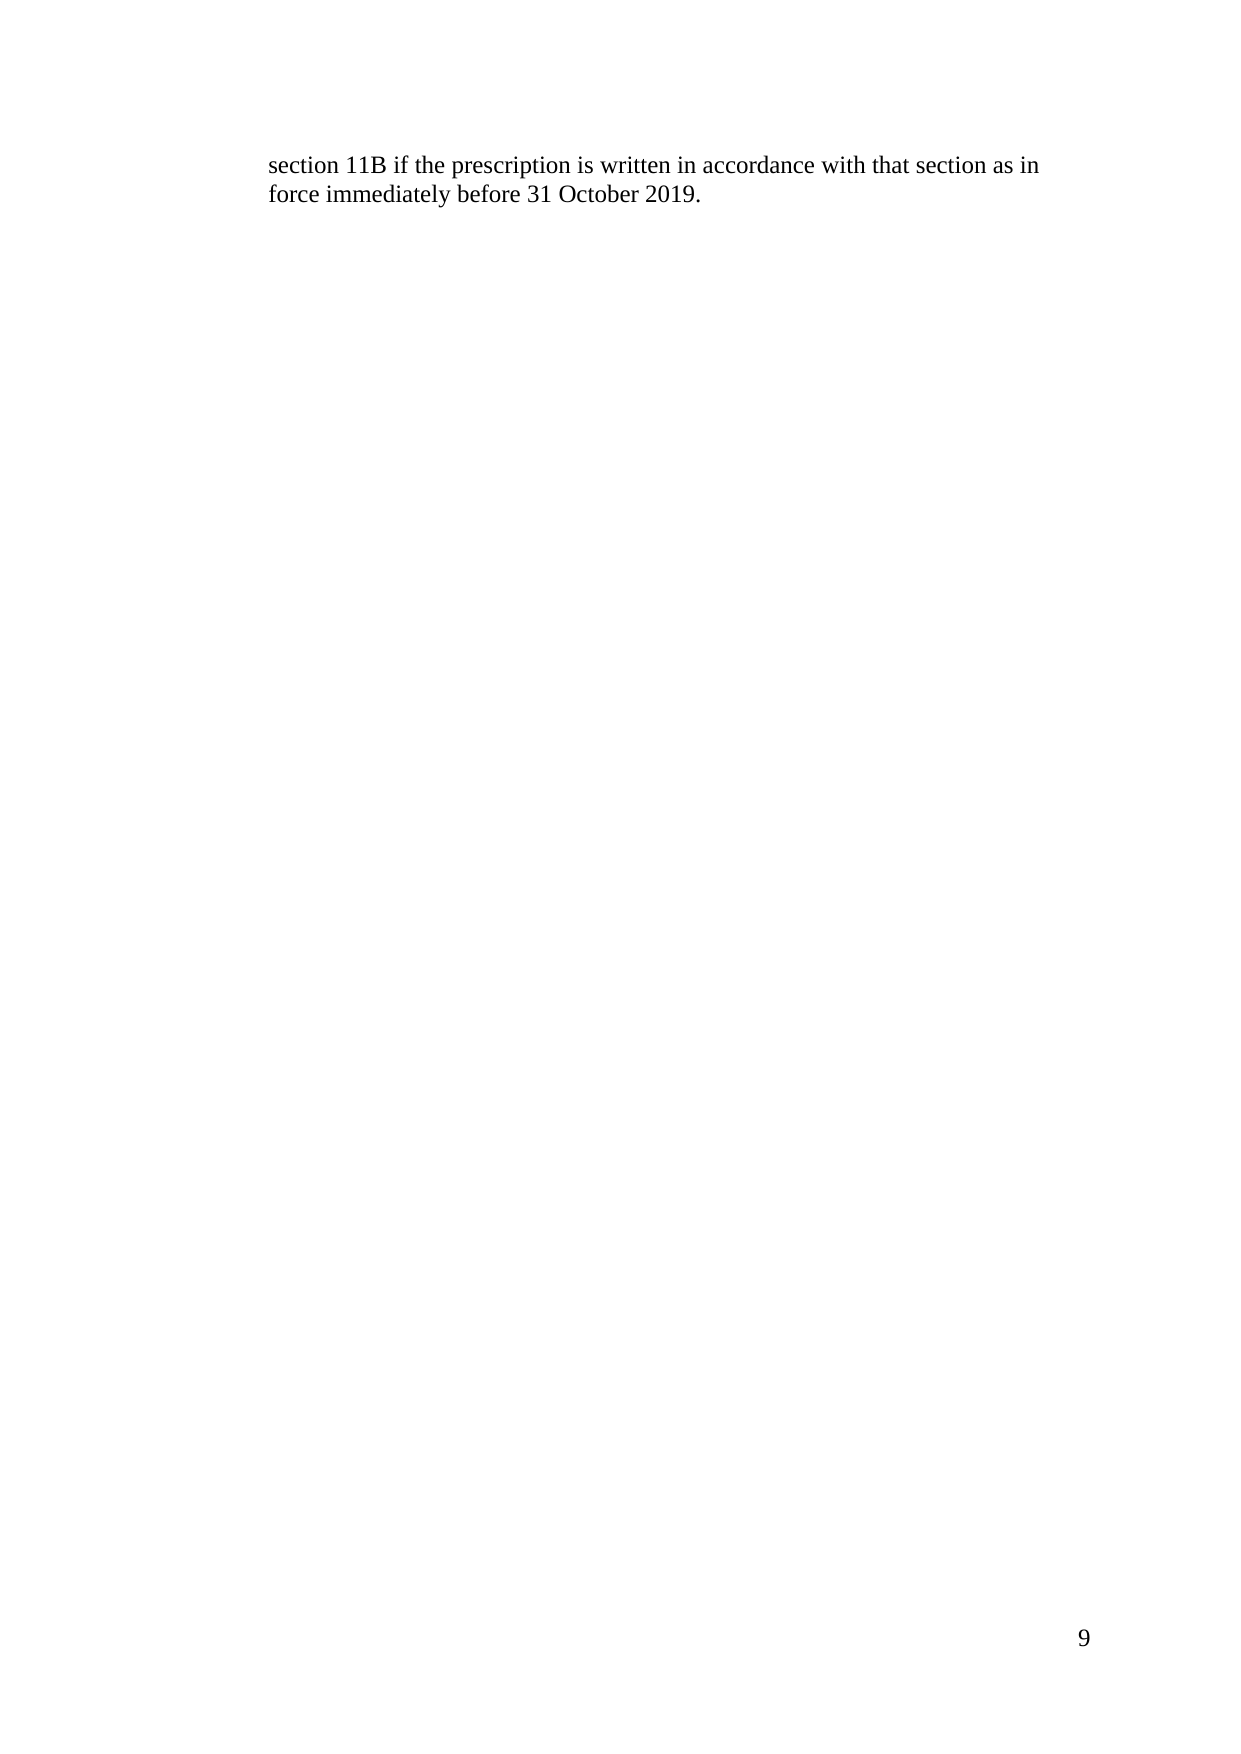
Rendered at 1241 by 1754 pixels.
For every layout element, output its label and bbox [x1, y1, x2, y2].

text [150, 150, 1090, 207]
